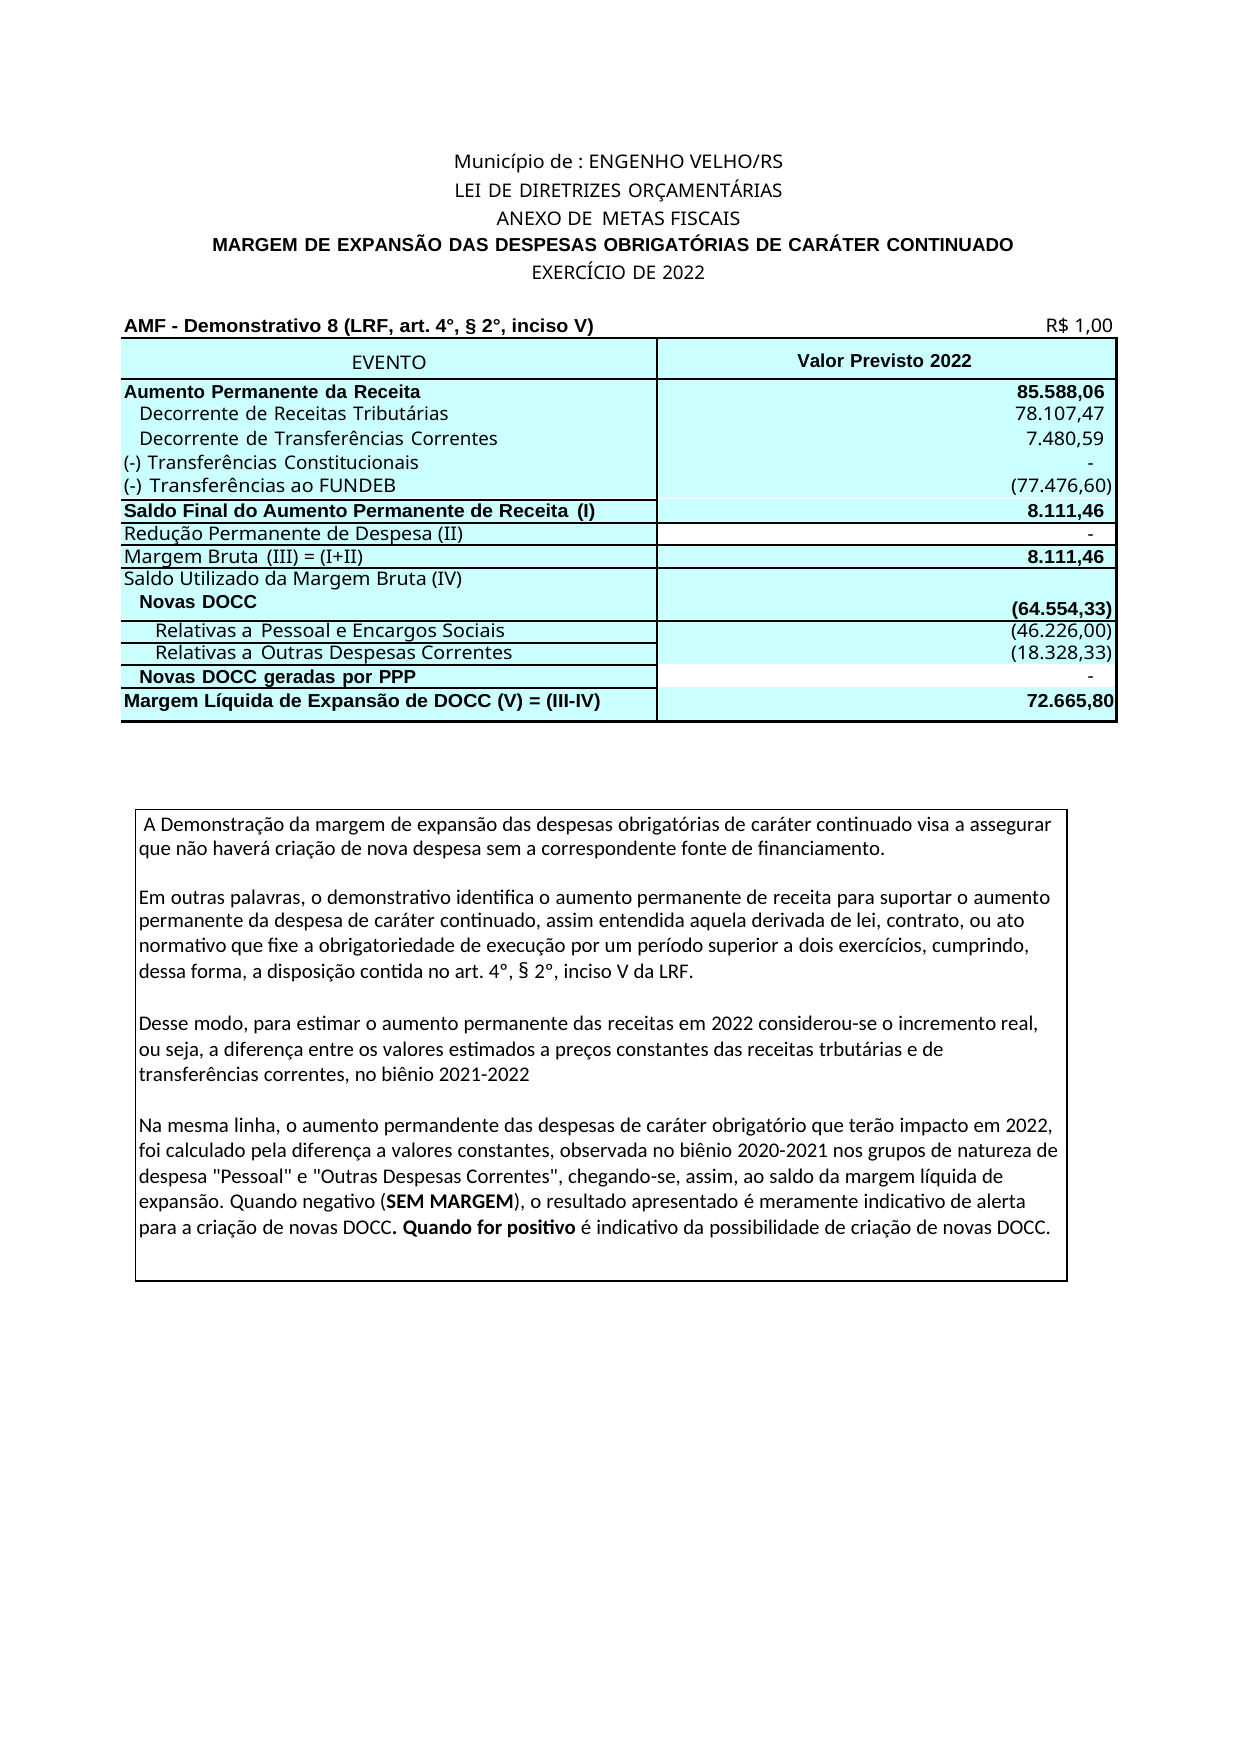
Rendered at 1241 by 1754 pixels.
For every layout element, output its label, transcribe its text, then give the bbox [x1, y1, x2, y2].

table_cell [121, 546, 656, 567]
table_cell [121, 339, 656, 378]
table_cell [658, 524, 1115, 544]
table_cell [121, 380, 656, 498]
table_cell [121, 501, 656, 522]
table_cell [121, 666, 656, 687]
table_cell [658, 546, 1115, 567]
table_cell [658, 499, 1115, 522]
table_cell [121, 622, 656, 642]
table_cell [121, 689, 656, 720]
subtitle Município de : ENGENHO VELHO/RS LEI DE DIRETRIZES ORÇAMENTÁRIAS ANEXO DE METAS FISCAIS [442, 149, 795, 231]
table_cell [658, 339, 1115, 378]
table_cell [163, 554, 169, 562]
text MARGEM DE EXPANSÃO DAS DESPESAS OBRIGATÓRIAS DE CARÁTER CONTINUADO [64, 234, 1161, 255]
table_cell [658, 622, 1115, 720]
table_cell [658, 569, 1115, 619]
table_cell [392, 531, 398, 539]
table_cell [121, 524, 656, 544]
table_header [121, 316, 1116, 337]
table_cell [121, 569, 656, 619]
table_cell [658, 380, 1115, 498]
text EXERCÍCIO DE 2022 [64, 259, 1172, 285]
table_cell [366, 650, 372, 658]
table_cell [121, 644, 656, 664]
